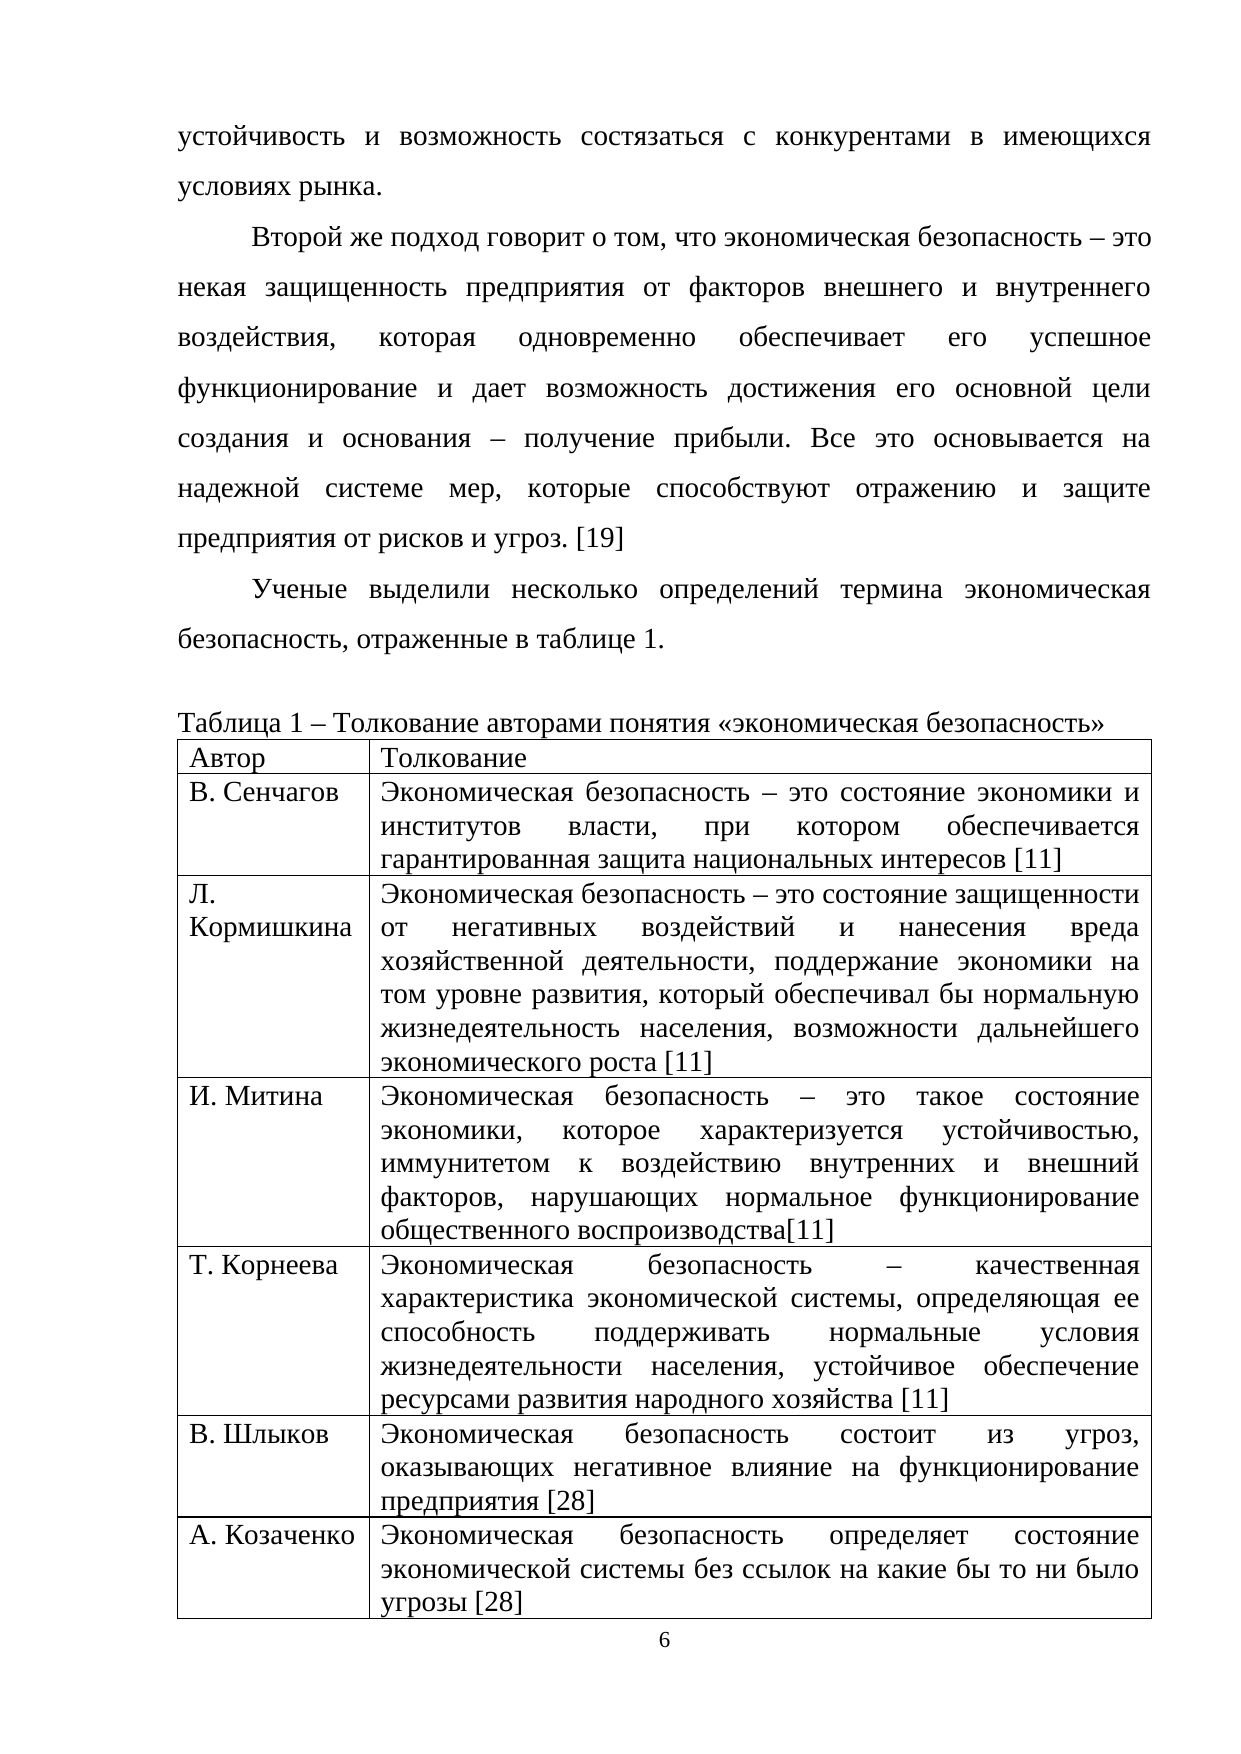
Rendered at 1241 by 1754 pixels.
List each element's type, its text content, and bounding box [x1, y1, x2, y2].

table_cell B. Шлыков [178, 1416, 369, 1516]
text Второй же подход говорит о том, что экономическая безопасность – это некая защищенность предприятия от факторов внешнего и внутреннего воздействия, которая одновременно обеспечивает его успешное функционирование и дает возможность достижения его основной цели создания и основания – получение прибыли. Все это основывается на надежной системе мер, которые способствуют отражению и защите предприятия от рисков и угроз. [19] [177, 219, 1152, 554]
table_cell Экономическая безопасность состоит из угроз, оказывающих негативное влияние на функционирование предприятия [28] [370, 1416, 1151, 1516]
text Ученые выделили несколько определений термина экономическая безопасность, отраженные в таблице 1. [177, 571, 1152, 655]
table_cell Л. Кормишкина [178, 876, 369, 1077]
table_cell Экономическая безопасность – это состояние защищенности от негативных воздействий и нанесения вреда хозяйственной деятельности, поддержание экономики на том уровне развития, который обеспечивал бы нормальную жизнедеятельность населения, возможности дальнейшего экономического роста [11] [370, 876, 1151, 1077]
text Таблица 1 – Толкование авторами понятия «экономическая безопасность» [177, 705, 1152, 739]
table_cell Экономическая безопасность – это состояние экономики и институтов власти, при котором обеспечивается гарантированная защита национальных интересов [11] [370, 774, 1151, 875]
table_header Толкование [370, 740, 1151, 773]
table_cell Экономическая безопасность – это такое состояние экономики, которое характеризуется устойчивостью, иммунитетом к воздействию внутренних и внешний факторов, нарушающих нормальное функционирование общественного воспроизводства[11] [370, 1078, 1151, 1246]
table_cell В. Сенчагов [178, 774, 369, 875]
table_header Автор [178, 740, 369, 773]
table_cell Т. Корнеева [178, 1247, 369, 1415]
table_cell И. Митина [178, 1078, 369, 1246]
table_cell Экономическая безопасность – качественная характеристика экономической системы, определяющая ее способность поддерживать нормальные условия жизнедеятельности населения, устойчивое обеспечение ресурсами развития народного хозяйства [11] [370, 1247, 1151, 1415]
table_cell A. Козаченко [178, 1518, 369, 1618]
table_cell Экономическая безопасность определяет состояние экономической системы без ссылок на какие бы то ни было угрозы [28] [370, 1518, 1151, 1618]
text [177, 118, 1152, 202]
